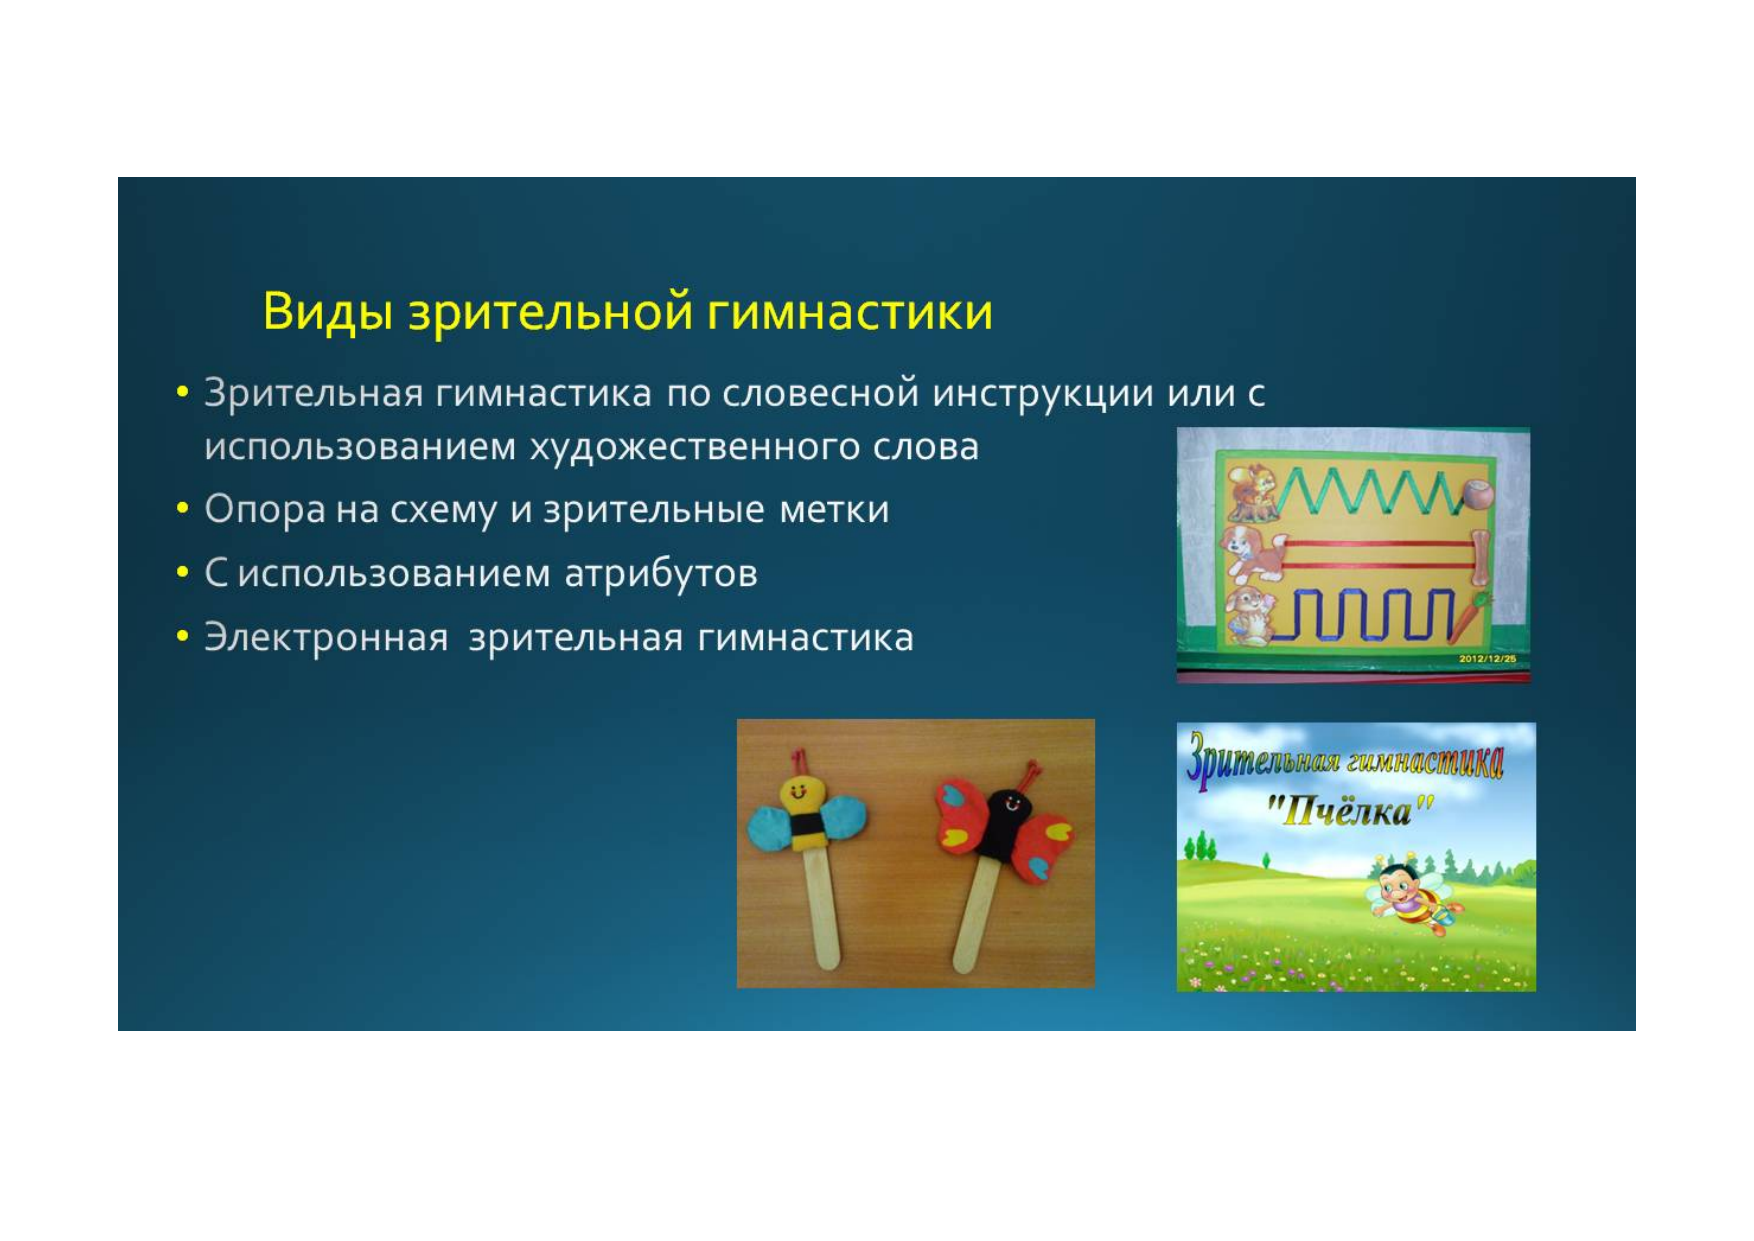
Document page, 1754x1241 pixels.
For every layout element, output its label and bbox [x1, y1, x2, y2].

picture [118, 177, 1636, 1031]
